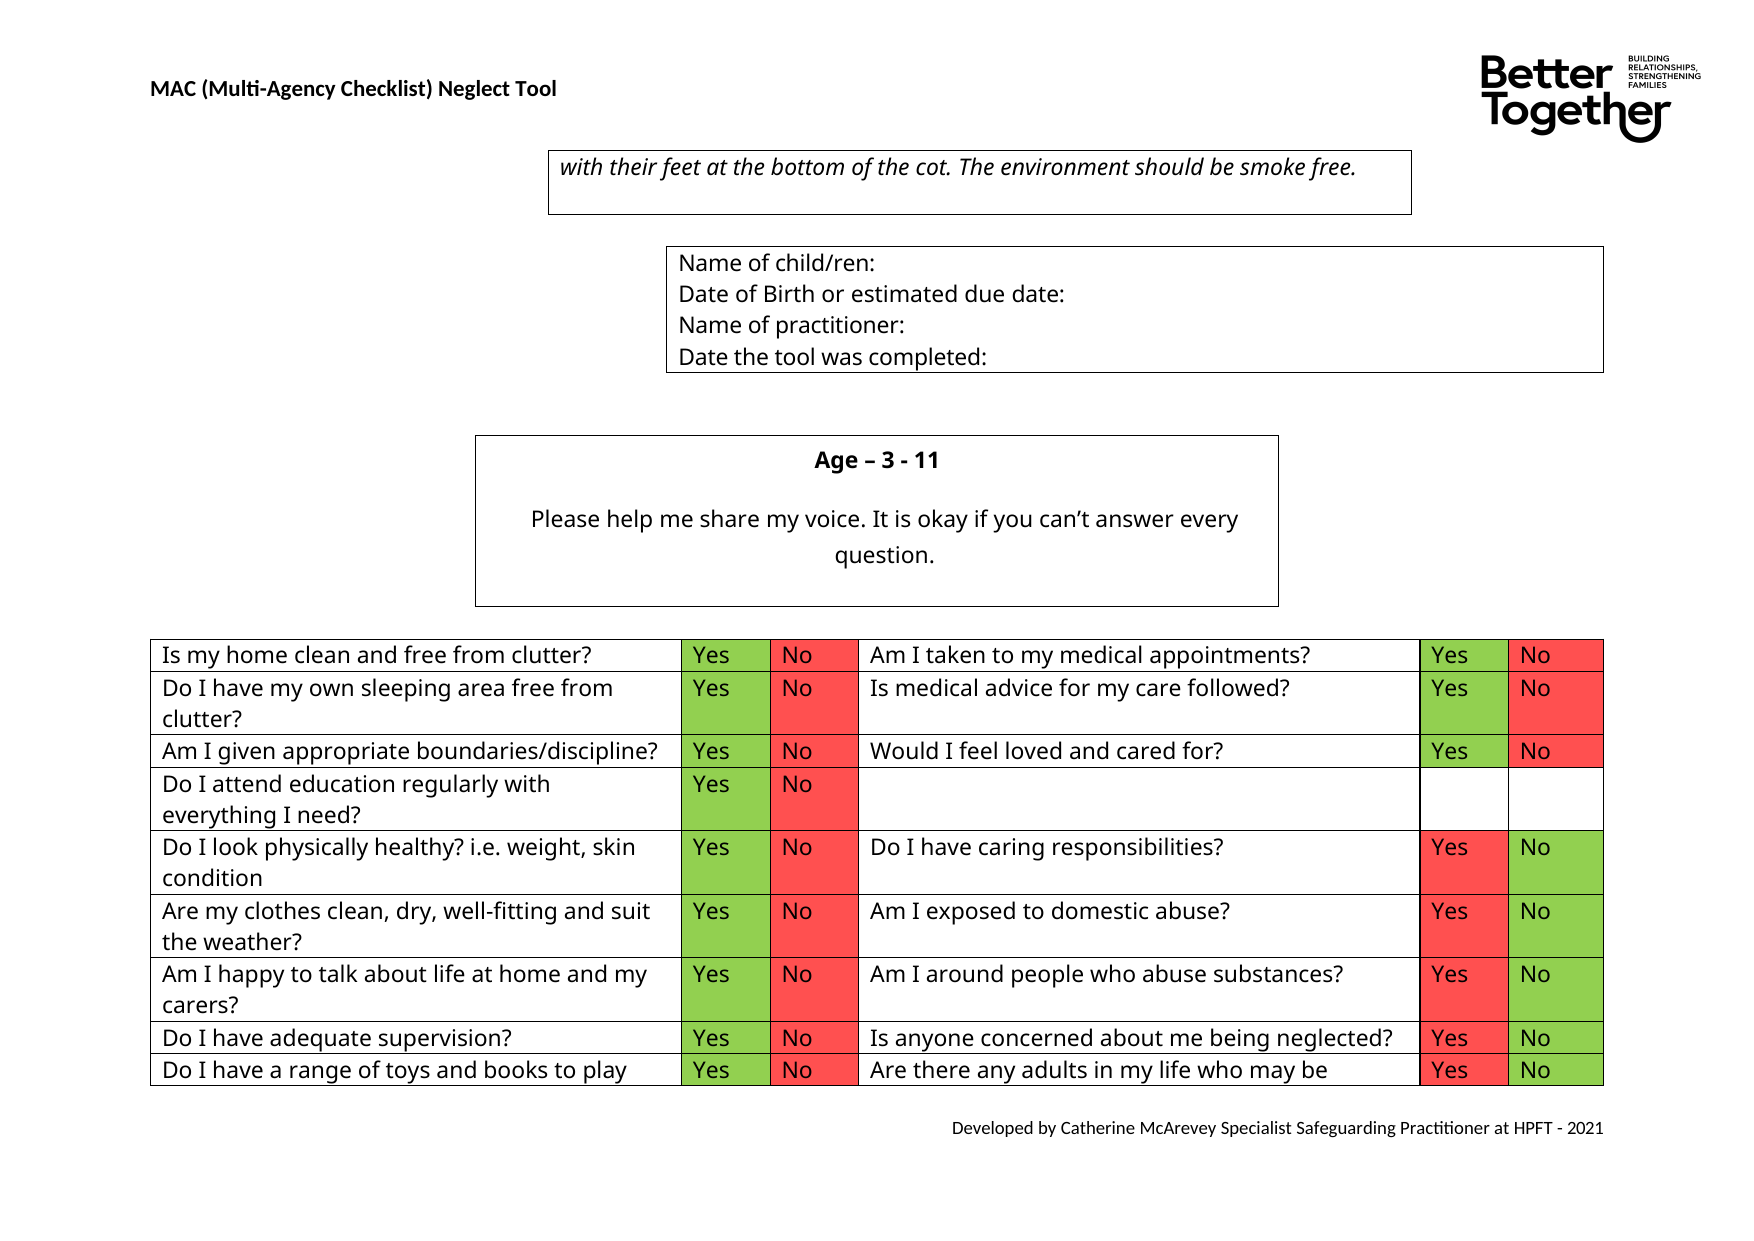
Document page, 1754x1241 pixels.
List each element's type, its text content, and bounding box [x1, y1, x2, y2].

table_cell No [1509, 831, 1603, 894]
table_cell Yes [682, 958, 770, 1021]
table_cell No [771, 831, 858, 894]
table_cell Yes [1421, 1022, 1508, 1053]
table_cell No [1509, 672, 1603, 734]
table_cell Yes [1421, 831, 1508, 894]
table_cell No [771, 958, 858, 1021]
table_cell No [771, 895, 858, 957]
table_header Is my home clean and free from clutter? [151, 640, 681, 671]
table_cell Do I attend education regularly with everything I need? [151, 768, 681, 830]
table_cell Yes [682, 672, 770, 734]
table_cell Am I exposed to domestic abuse? [859, 895, 1419, 957]
table_cell Is anyone concerned about me being neglected? [859, 1022, 1419, 1053]
table_cell Am I happy to talk about life at home and my carers? [151, 958, 681, 1021]
table_cell Is medical advice for my care followed? [859, 672, 1419, 734]
picture [1430, 0, 1736, 195]
table_cell Yes [682, 768, 770, 830]
table_cell No [1509, 895, 1603, 957]
table_header Age – 3 - 11 Please help me share my voice. It is okay if you can’t answer every question. [476, 436, 1278, 606]
table_cell Yes [682, 831, 770, 894]
table_cell No [771, 735, 858, 767]
table_cell Do I have adequate supervision? [151, 1022, 681, 1053]
table_cell Am I given appropriate boundaries/discipline? [151, 735, 681, 767]
table_header Yes [682, 640, 770, 671]
table_cell Yes [682, 1022, 770, 1053]
table_cell [1509, 768, 1603, 830]
table_cell No [771, 1054, 858, 1085]
table_cell Would I feel loved and cared for? [859, 735, 1419, 767]
table_cell Am I around people who abuse substances? [859, 958, 1419, 1021]
table_cell Are my clothes clean, dry, well-fitting and suit the weather? [151, 895, 681, 957]
table_cell No [771, 672, 858, 734]
table_cell Yes [1421, 958, 1508, 1021]
table_cell Yes [1421, 1054, 1508, 1085]
table_cell [859, 768, 1419, 830]
table_cell No [1509, 1054, 1603, 1085]
table_cell No [771, 1022, 858, 1053]
table_cell Yes [682, 1054, 770, 1085]
table_cell Do I have a range of toys and books to play with? [151, 1054, 681, 1085]
table_cell Yes [682, 895, 770, 957]
table_header No [771, 640, 858, 671]
table_header Yes [1421, 640, 1508, 671]
table_cell Yes [682, 735, 770, 767]
table_cell No [1509, 1022, 1603, 1053]
table_cell [1421, 768, 1508, 830]
table_header Name of child/ren: Date of Birth or estimated due date: Name of practitioner: Date the tool was completed: [667, 247, 1603, 372]
table_cell Yes [1421, 895, 1508, 957]
table_header No [1509, 640, 1603, 671]
table_cell Do I have caring responsibilities? [859, 831, 1419, 894]
table_cell Are there any adults in my life who may be unsafe? [859, 1054, 1419, 1085]
table_cell No [771, 768, 858, 830]
table_cell No [1509, 958, 1603, 1021]
table_cell Do I look physically healthy? i.e. weight, skin condition [151, 831, 681, 894]
table_cell Yes [1421, 672, 1508, 734]
table_cell Do I have my own sleeping area free from clutter? [151, 672, 681, 734]
table_cell Yes [1421, 735, 1508, 767]
table_header Am I taken to my medical appointments? [859, 640, 1419, 671]
table_cell No [1509, 735, 1603, 767]
